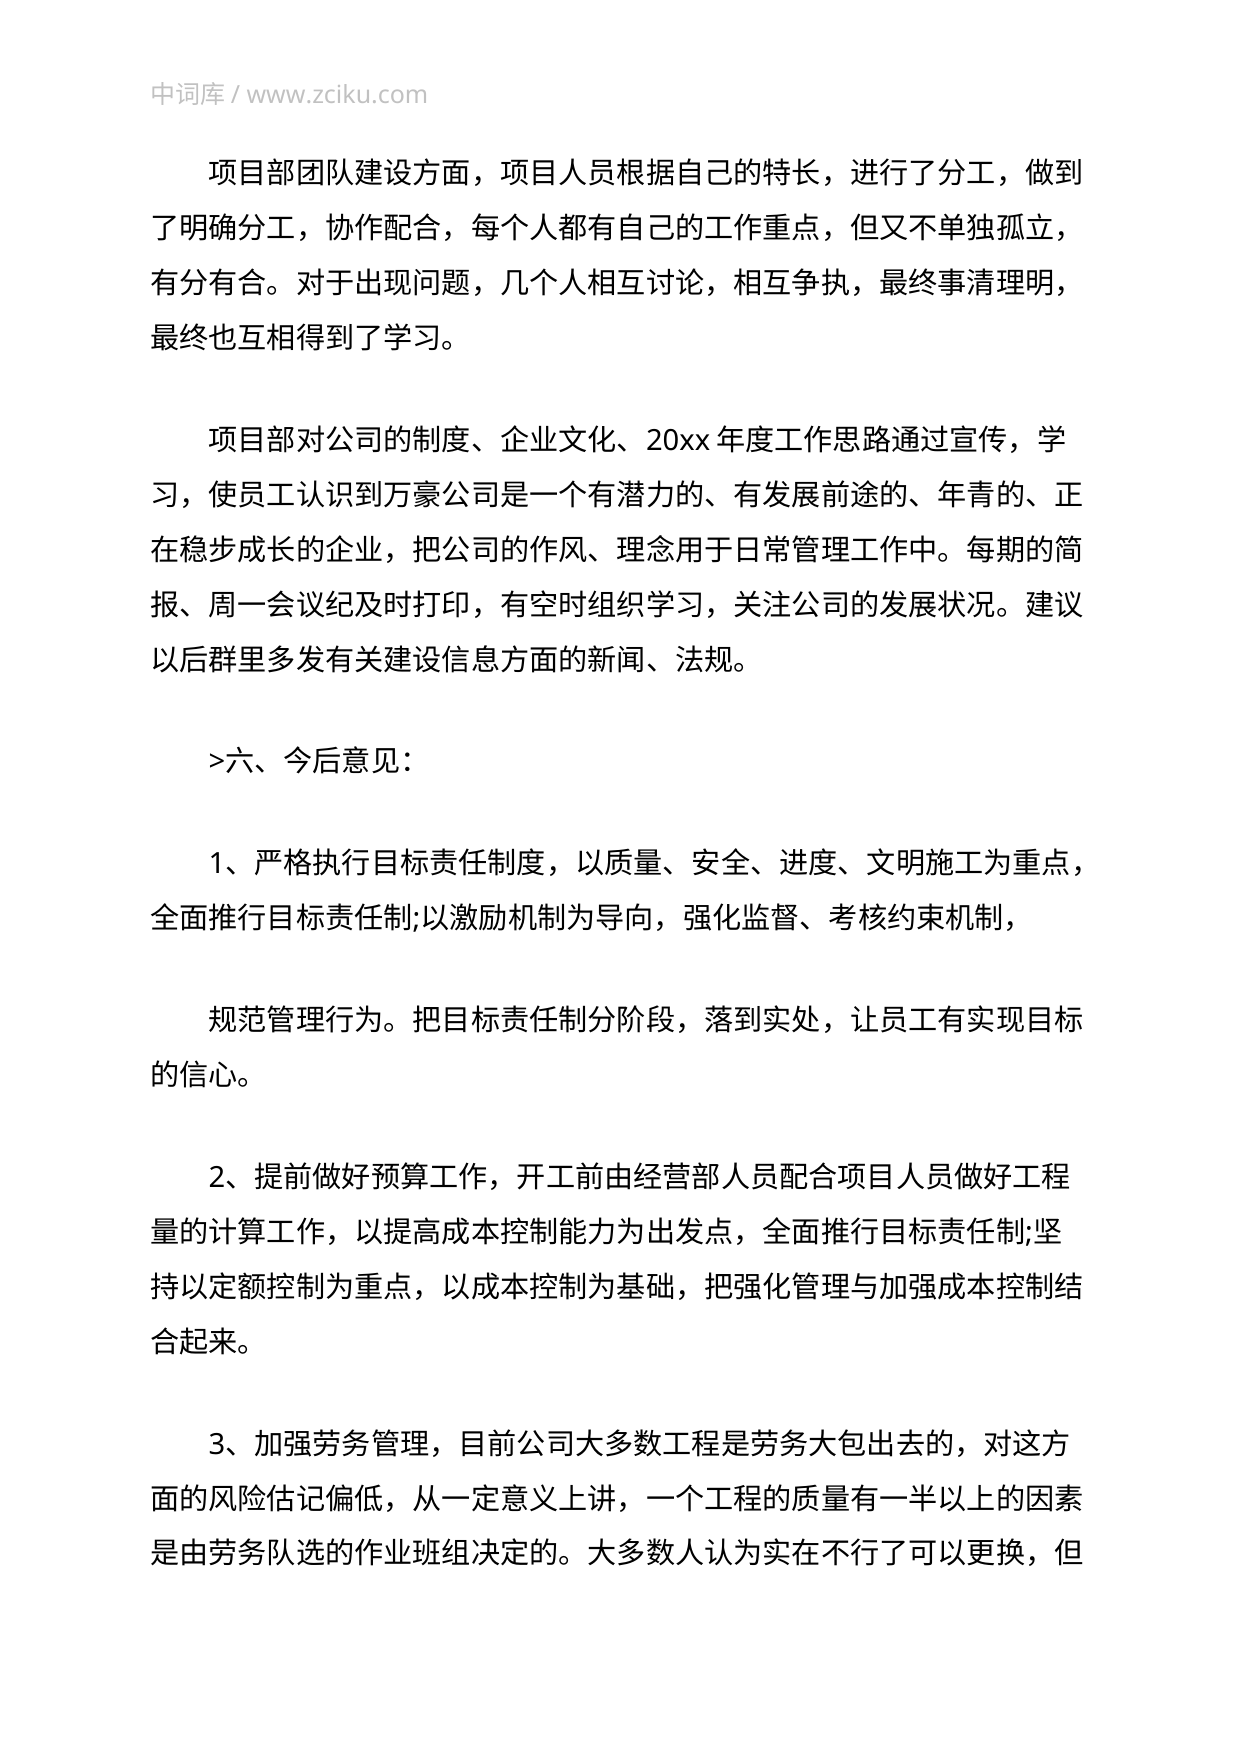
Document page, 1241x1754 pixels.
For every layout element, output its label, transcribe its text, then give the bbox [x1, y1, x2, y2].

text 项目部团队建设方面，项目人员根据自己的特长，进行了分工，做到了明确分工，协作配合，每个人都有自己的工作重点，但又不单独孤立，有分有合。对于出现问题，几个人相互讨论，相互争执，最终事清理明，最终也互相得到了学习。 [150, 150, 1090, 357]
text 2、提前做好预算工作，开工前由经营部人员配合项目人员做好工程量的计算工作，以提高成本控制能力为出发点，全面推行目标责任制;坚持以定额控制为重点，以成本控制为基础，把强化管理与加强成本控制结合起来。 [150, 1153, 1090, 1361]
text >六、今后意见： [150, 738, 1090, 780]
text 规范管理行为。把目标责任制分阶段，落到实处，让员工有实现目标的信心。 [150, 997, 1090, 1094]
text 项目部对公司的制度、企业文化、20xx年度工作思路通过宣传，学习，使员工认识到万豪公司是一个有潜力的、有发展前途的、年青的、正在稳步成长的企业，把公司的作风、理念用于日常管理工作中。每期的简报、周一会议纪及时打印，有空时组织学习，关注公司的发展状况。建议以后群里多发有关建设信息方面的新闻、法规。 [150, 416, 1090, 678]
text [150, 1420, 1090, 1572]
text 1、严格执行目标责任制度，以质量、安全、进度、文明施工为重点，全面推行目标责任制;以激励机制为导向，强化监督、考核约束机制， [150, 840, 1090, 937]
